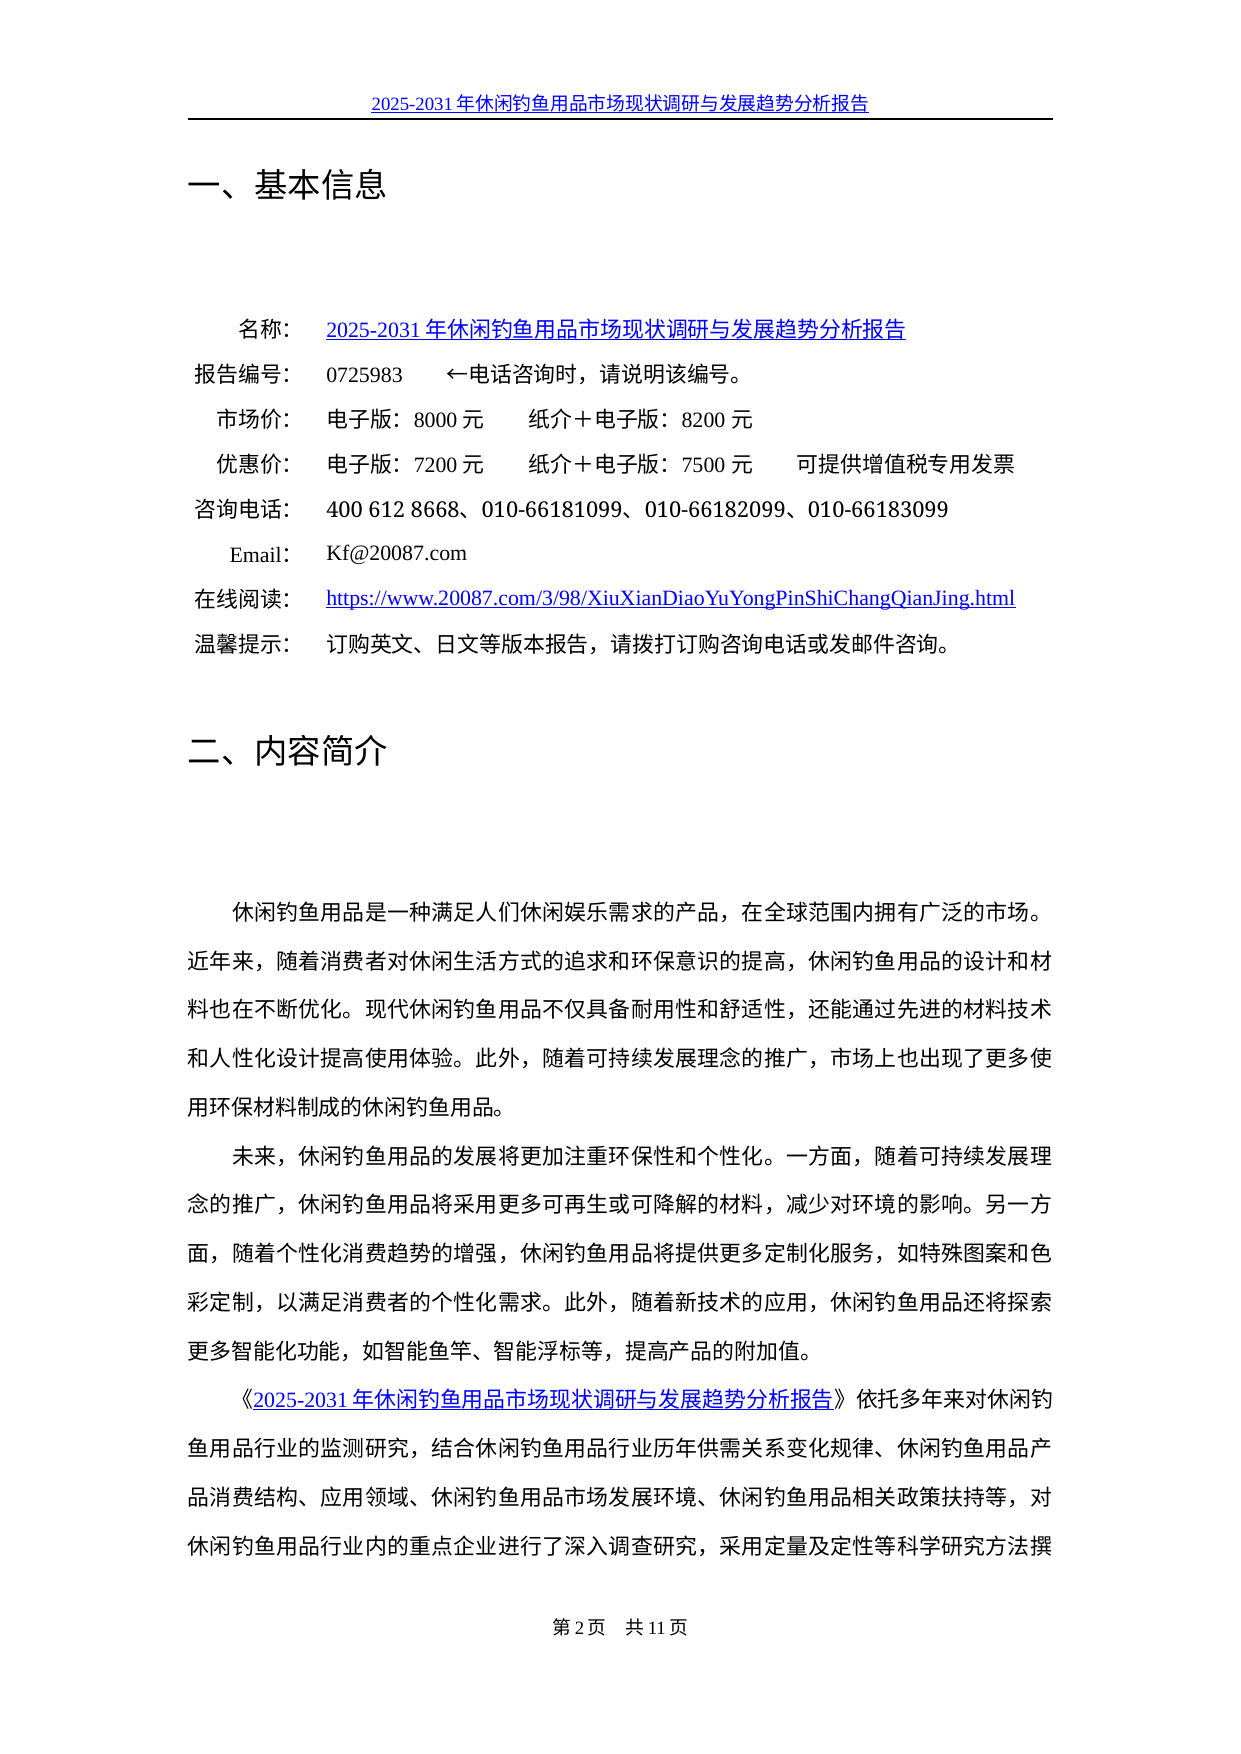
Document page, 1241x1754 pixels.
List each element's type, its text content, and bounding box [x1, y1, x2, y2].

table_cell 订购英文、日文等版本报告，请拨打订购咨询电话或发邮件咨询。 [315, 627, 1073, 672]
table_cell 温馨提示： [167, 627, 315, 672]
table_cell 优惠价： [167, 447, 315, 492]
table_cell 0725983 ←电话咨询时，请说明该编号。 [315, 357, 1073, 402]
table_cell 市场价： [167, 402, 315, 447]
table_cell Email： [167, 537, 315, 582]
table_cell 咨询电话： [167, 492, 315, 537]
table_cell 电子版：8000 元 纸介＋电子版：8200 元 [315, 402, 1073, 447]
table_header 2025-2031年休闲钓鱼用品市场现状调研与发展趋势分析报告 [315, 312, 1073, 357]
title 二、内容简介 [187, 717, 1053, 782]
title 一、基本信息 [187, 150, 1053, 215]
table_cell [315, 582, 1073, 627]
table_cell 在线阅读： [167, 582, 315, 627]
table_cell 400 612 8668、010-66181099、010-66182099、010-66183099 [315, 492, 1073, 537]
table_cell 报告编号： [167, 357, 315, 402]
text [187, 894, 1053, 1561]
table_header 名称： [167, 312, 315, 357]
table_cell 电子版：7200 元 纸介＋电子版：7500 元 可提供增值税专用发票 [315, 447, 1073, 492]
table_cell Kf@20087.com [315, 537, 1073, 582]
